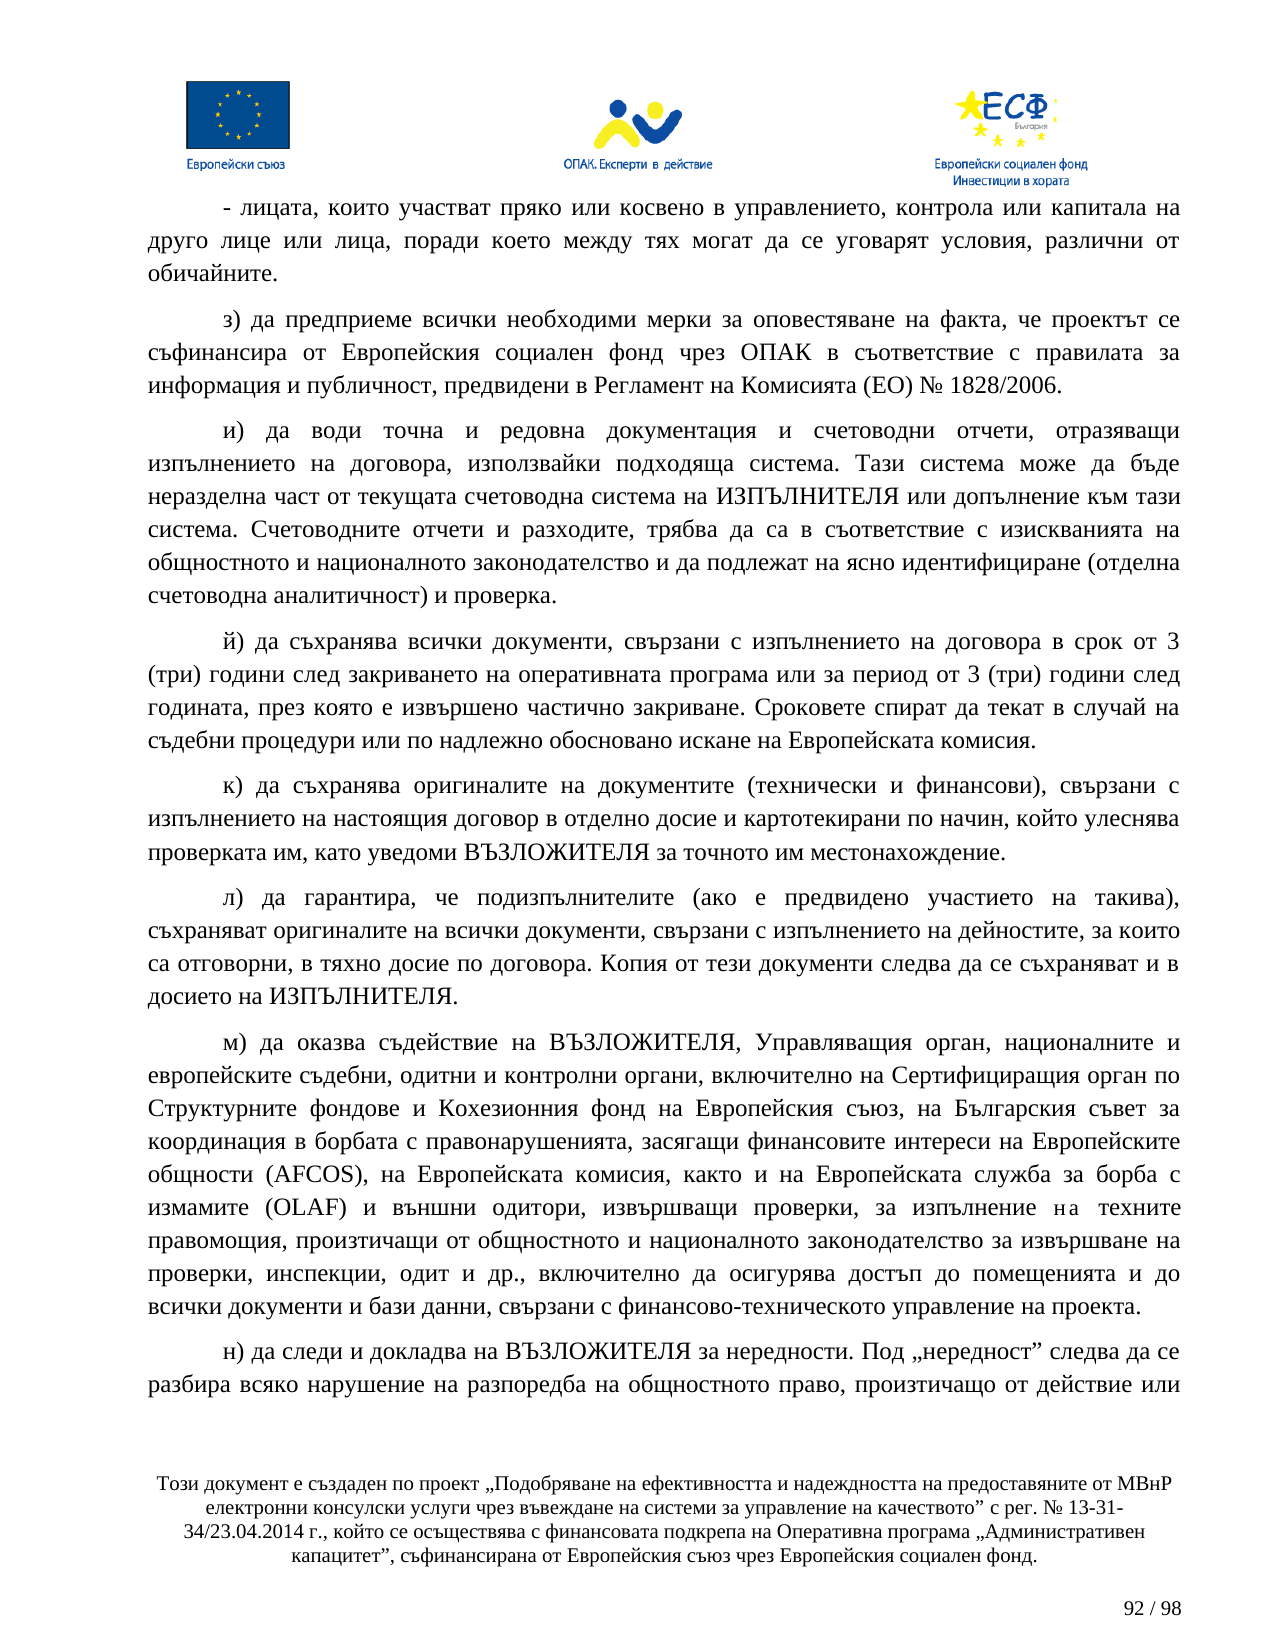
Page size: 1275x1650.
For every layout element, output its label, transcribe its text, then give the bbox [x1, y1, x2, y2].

text м) да оказва съдействие на ВЪЗЛОЖИТЕЛЯ, Управляващия орган, националните и европейските съдебни, одитни и контролни органи, включително на Сертифициращия орган по Структурните фондове и Кохезионния фонд на Европейския съюз, на Българския съвет за координация в борбата с правонарушенията, засягащи финансовите интереси на Европейските общности (AFCOS), на Европейската комисия, както и на Европейската служба за борба с измамите (OLAF) и външни одитори, извършващи проверки, за изпълнение на техните правомощия, произтичащи от общностното и националното законодателство за извършване на проверки, инспекции, одит и др., включително да осигурява достъп до помещенията и до всички документи и бази данни, свързани с финансово-техническото управление на проекта. [148, 1027, 1181, 1319]
text - лицата, които участват пряко или косвено в управлението, контрола или капитала на друго лице или лица, поради което между тях могат да се уговарят условия, различни от обичайните. [148, 192, 1181, 287]
text л) да гарантира, че подизпълнителите (ако е предвидено участието на такива), съхраняват оригиналите на всички документи, свързани с изпълнението на дейностите, за които са отговорни, в тяхно досие по договора. Копия от тези документи следва да се съхраняват и в досието на ИЗПЪЛНИТЕЛЯ. [148, 882, 1181, 1010]
text й) да съхранява всички документи, свързани с изпълнението на договора в срок от 3 (три) години след закриването на оперативната програма или за период от 3 (три) години след годината, през която е извършено частично закриване. Сроковете спират да текат в случай на съдебни процедури или по надлежно обосновано искане на Европейската комисия. [148, 626, 1181, 754]
text з) да предприеме всички необходими мерки за оповестяване на факта, че проектът се съфинансира от Европейския социален фонд чрез ОПАК в съответствие с правилата за информация и публичност, предвидени в Регламент на Комисията (ЕО) № 1828/2006. [148, 304, 1181, 398]
picture [147, 75, 1120, 193]
text и) да води точна и редовна документация и счетоводни отчети, отразяващи изпълнението на договора, използвайки подходяща система. Тази система може да бъде неразделна част от текущата счетоводна система на ИЗПЪЛНИТЕЛЯ или допълнение към тази система. Счетоводните отчети и разходите, трябва да са в съответствие с изискванията на общностното и националното законодателство и да подлежат на ясно идентифициране (отделна счетоводна аналитичност) и проверка. [148, 415, 1181, 609]
text к) да съхранява оригиналите на документите (технически и финансови), свързани с изпълнението на настоящия договор в отделно досие и картотекирани по начин, който улеснява проверката им, като уведоми ВЪЗЛОЖИТЕЛЯ за точното им местонахождение. [148, 771, 1181, 865]
